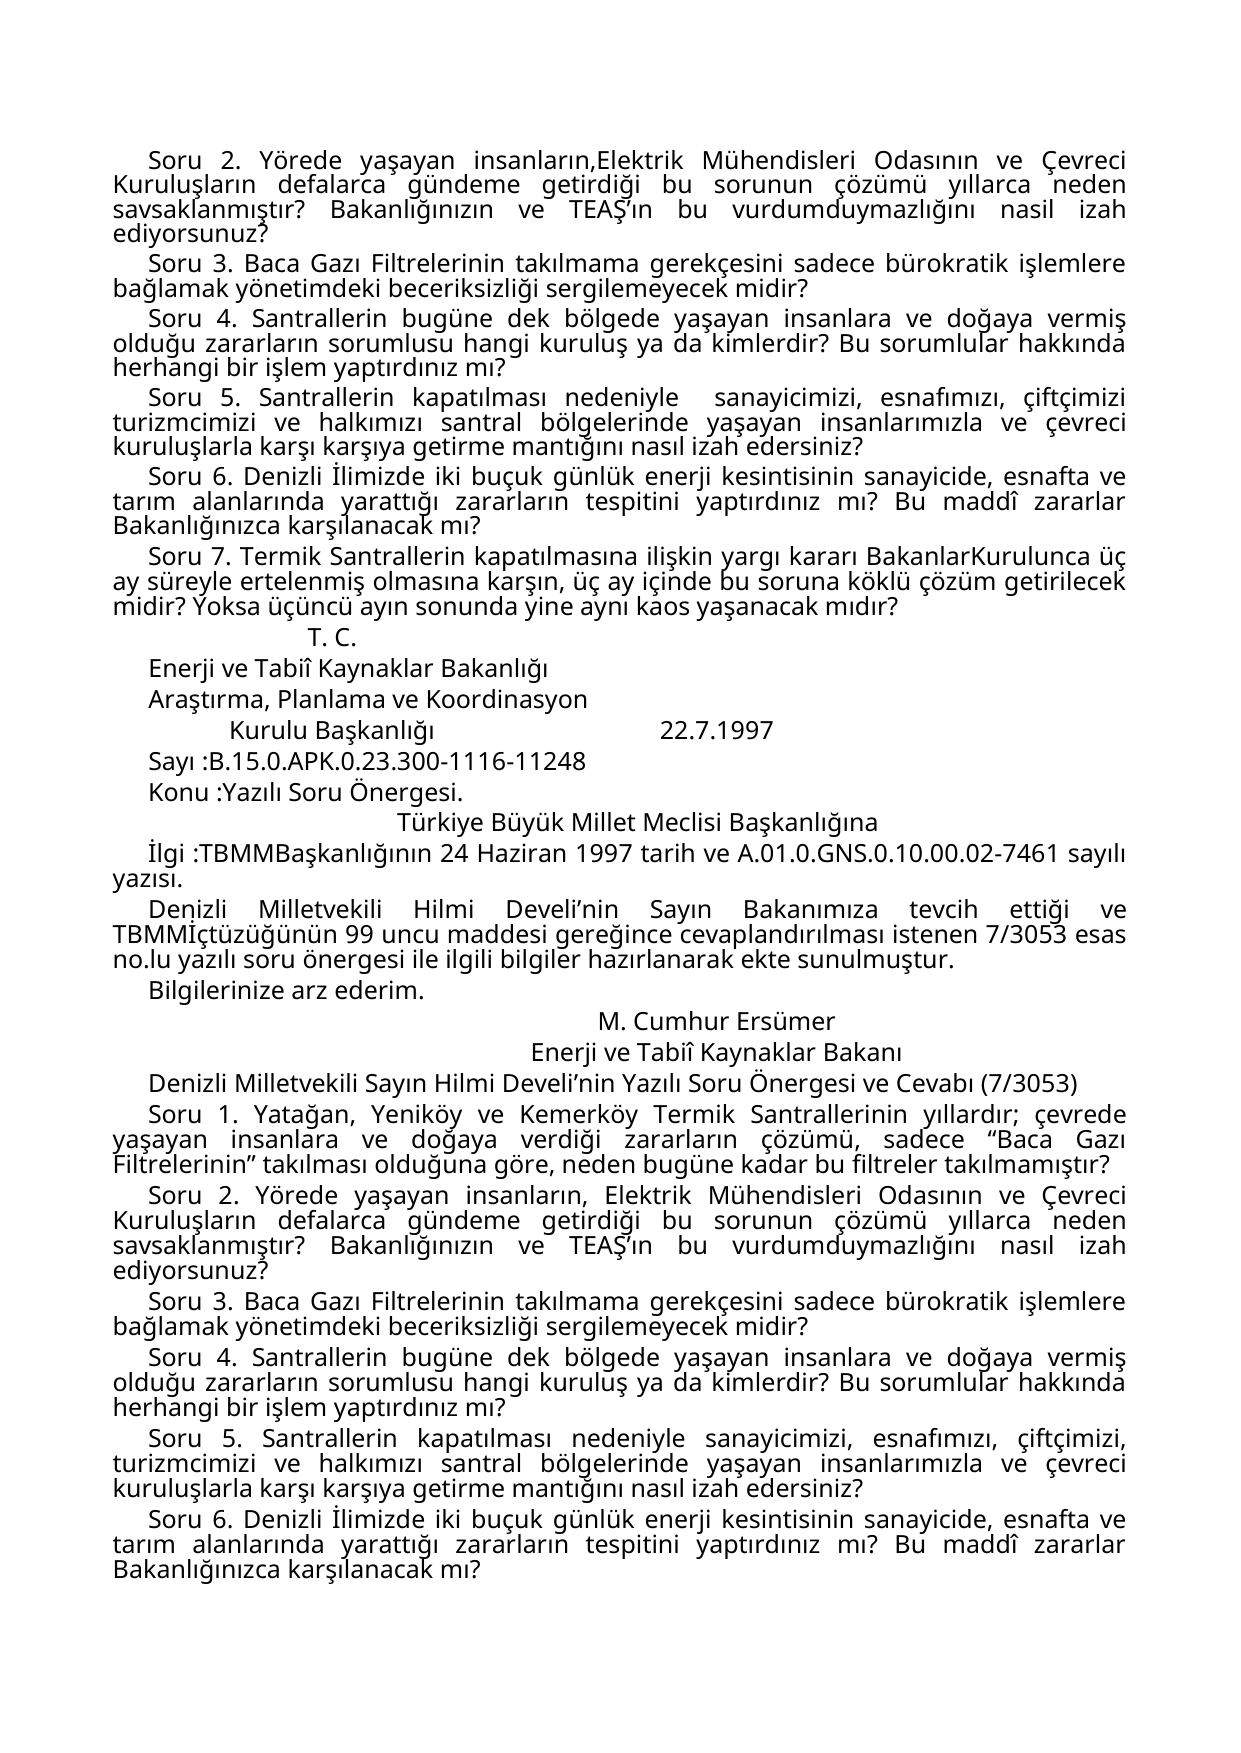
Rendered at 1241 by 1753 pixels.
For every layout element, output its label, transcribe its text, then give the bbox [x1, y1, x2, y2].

text Soru 7. Termik Santrallerin kapatılmasına ilişkin yargı kararı BakanlarKurulunca üç ay süreyle ertelenmiş olmasına karşın, üç ay içinde bu soruna köklü çözüm getirilecek midir? Yoksa üçüncü ayın sonunda yine aynı kaos yaşanacak mıdır? [112, 545, 1128, 620]
text Kurulu Başkanlığı 22.7.1997 [112, 719, 1128, 744]
text Sayı :B.15.0.APK.0.23.300-1116-11248 [112, 750, 1128, 775]
text Türkiye Büyük Millet Meclisi Başkanlığına [112, 812, 1128, 837]
text Soru 5. Santrallerin kapatılması nedeniyle sanayicimizi, esnafımızı, çiftçimizi turizmcimizi ve halkımızı santral bölgelerinde yaşayan insanlarımızla ve çevreci kuruluşlarla karşı karşıya getirme mantığını nasıl izah edersiniz? [112, 387, 1128, 460]
text Soru 5. Santrallerin kapatılması nedeniyle sanayicimizi, esnafımızı, çiftçimizi, turizmcimizi ve halkımızı santral bölgelerinde yaşayan insanlarımızla ve çevreci kuruluşlarla karşı karşıya getirme mantığını nasıl izah edersiniz? [112, 1427, 1128, 1502]
text Soru 6. Denizli İlimizde iki buçuk günlük enerji kesintisinin sanayicide, esnafta ve tarım alanlarında yarattığı zararların tespitini yaptırdınız mı? Bu maddî zararlar Bakanlığınızca karşılanacak mı? [112, 1508, 1128, 1583]
text Enerji ve Tabiî Kaynaklar Bakanlığı [112, 657, 1128, 682]
text M. Cumhur Ersümer [112, 1011, 1128, 1036]
text Soru 4. Santrallerin bugüne dek bölgede yaşayan insanlara ve doğaya vermiş olduğu zararların sorumlusu hangi kuruluş ya da kimlerdir? Bu sorumlular hakkında herhangi bir işlem yaptırdınız mı? [112, 1346, 1128, 1421]
text Soru 4. Santrallerin bugüne dek bölgede yaşayan insanlara ve doğaya vermiş olduğu zararların sorumlusu hangi kuruluş ya da kimlerdir? Bu sorumlular hakkında herhangi bir işlem yaptırdınız mı? [112, 308, 1128, 381]
text Denizli Milletvekili Hilmi Develi’nin Sayın Bakanımıza tevcih ettiği ve TBMMİçtüzüğünün 99 uncu maddesi gereğince cevaplandırılması istenen 7/3053 esas no.lu yazılı soru önergesi ile ilgili bilgiler hazırlanarak ekte sunulmuştur. [112, 899, 1128, 974]
text İlgi :TBMMBaşkanlığının 24 Haziran 1997 tarih ve A.01.0.GNS.0.10.00.02-7461 sayılı yazısı. [112, 843, 1128, 893]
text Soru 2. Yörede yaşayan insanların, Elektrik Mühendisleri Odasının ve Çevreci Kuruluşların defalarca gündeme getirdiği bu sorunun çözümü yıllarca neden savsaklanmıştır? Bakanlığınızın ve TEAŞ’ın bu vurdumduymazlığını nasıl izah ediyorsunuz? [112, 1184, 1128, 1284]
text Soru 3. Baca Gazı Filtrelerinin takılmama gerekçesini sadece bürokratik işlemlere bağlamak yönetimdeki beceriksizliği sergilemeyecek midir? [112, 1290, 1128, 1340]
text Soru 2. Yörede yaşayan insanların,Elektrik Mühendisleri Odasının ve Çevreci Kuruluşların defalarca gündeme getirdiği bu sorunun çözümü yıllarca neden savsaklanmıştır? Bakanlığınızın ve TEAŞ’ın bu vurdumduymazlığını nasil izah ediyorsunuz? [112, 150, 1128, 247]
text Bilgilerinize arz ederim. [112, 980, 1128, 1005]
text T. C. [112, 626, 1128, 651]
text Soru 6. Denizli İlimizde iki buçuk günlük enerji kesintisinin sanayicide, esnafta ve tarım alanlarında yarattığı zararların tespitini yaptırdınız mı? Bu maddî zararlar Bakanlığınızca karşılanacak mı? [112, 466, 1128, 539]
text Soru 1. Yatağan, Yeniköy ve Kemerköy Termik Santrallerinin yıllardır; çevrede yaşayan insanlara ve doğaya verdiği zararların çözümü, sadece “Baca Gazı Filtrelerinin” takılması olduğuna göre, neden bugüne kadar bu filtreler takılmamıştır? [112, 1103, 1128, 1178]
text Denizli Milletvekili Sayın Hilmi Develi’nin Yazılı Soru Önergesi ve Cevabı (7/3053) [112, 1072, 1128, 1097]
text Enerji ve Tabiî Kaynaklar Bakanı [112, 1042, 1128, 1067]
text Soru 3. Baca Gazı Filtrelerinin takılmama gerekçesini sadece bürokratik işlemlere bağlamak yönetimdeki beceriksizliği sergilemeyecek midir? [112, 253, 1128, 302]
text Araştırma, Planlama ve Koordinasyon [112, 688, 1128, 713]
text Konu :Yazılı Soru Önergesi. [112, 781, 1128, 806]
